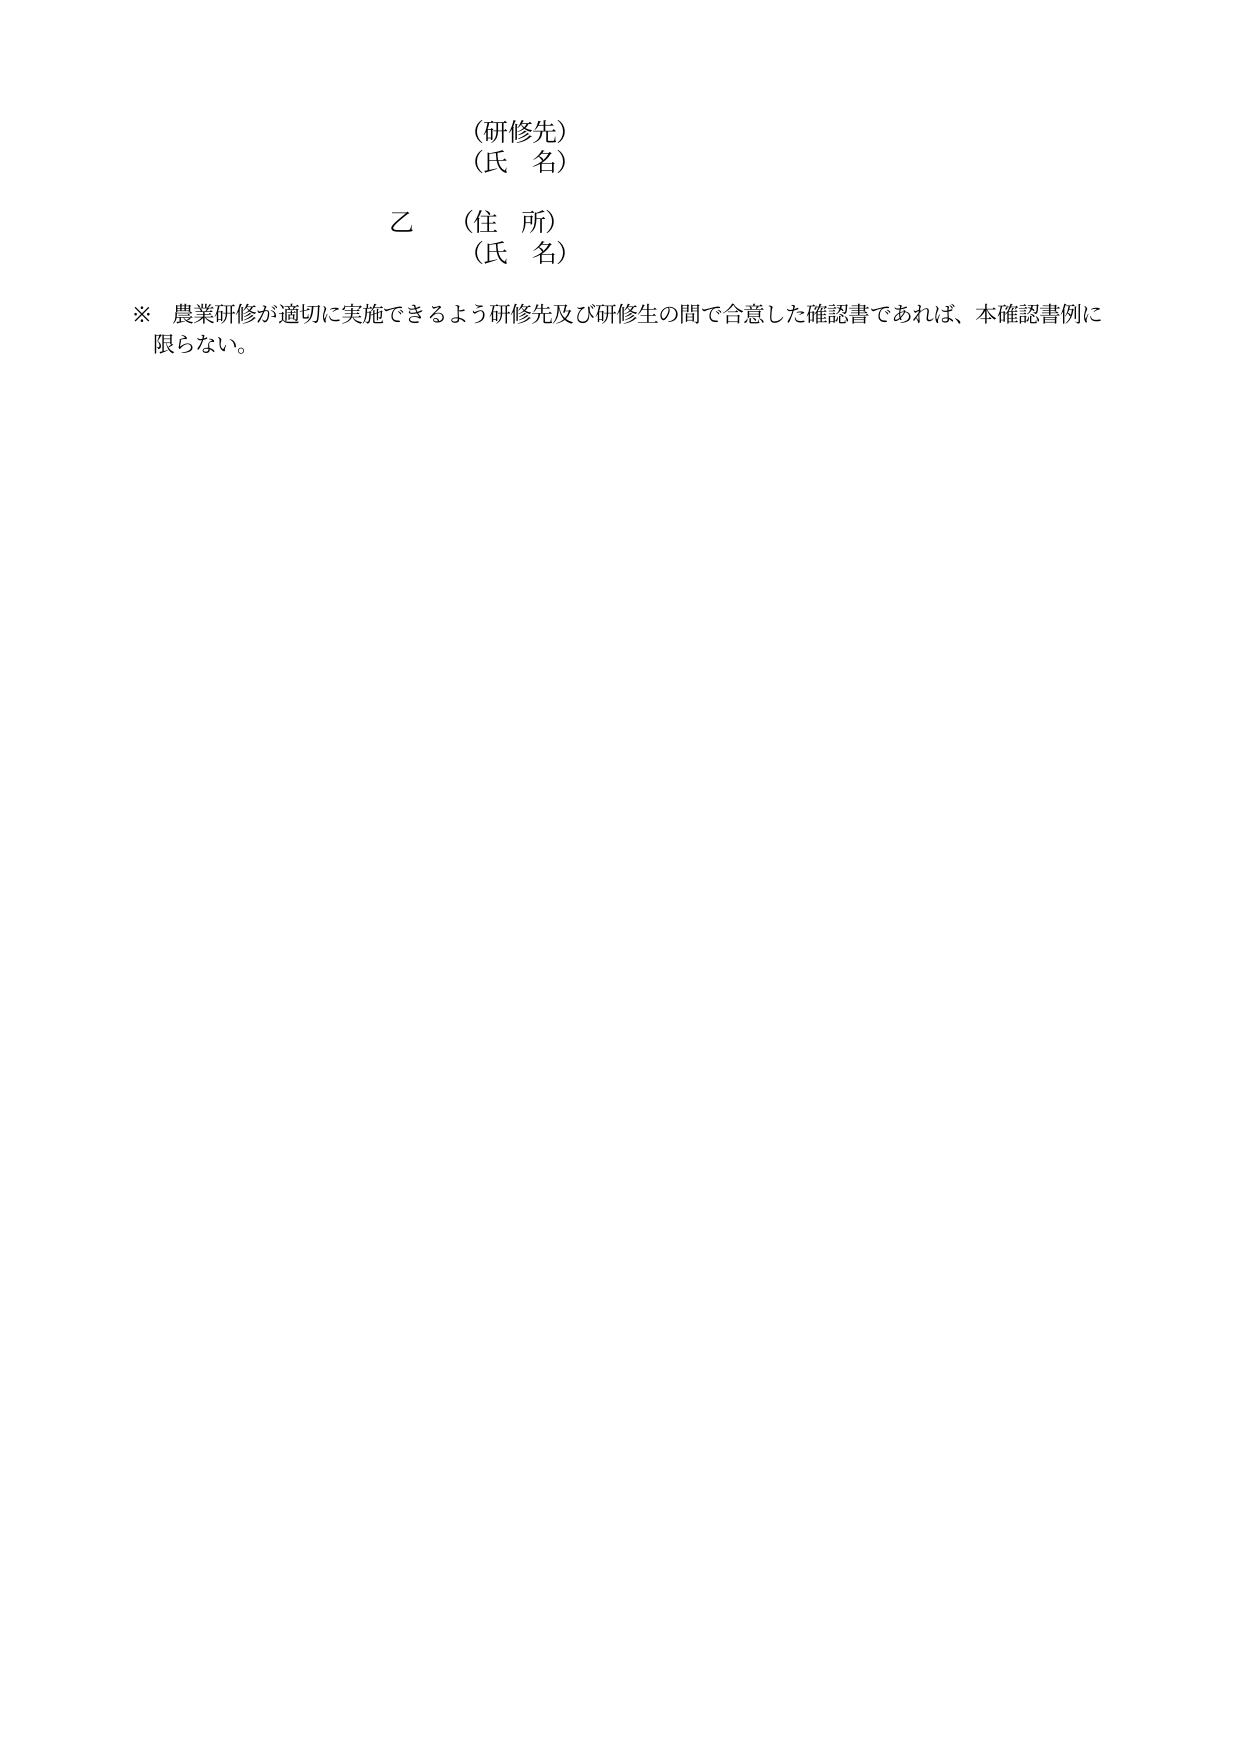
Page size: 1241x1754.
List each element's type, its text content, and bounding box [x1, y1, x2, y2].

text （氏 名） [133, 238, 1107, 268]
text （研修先） [133, 117, 1107, 147]
text ※ 農業研修が適切に実施できるよう研修先及び研修生の間で合意した確認書であれば、本確認書例に限らない。 [133, 298, 1107, 359]
text 乙 （住 所） [133, 208, 1107, 238]
text （氏 名） [133, 147, 1107, 177]
